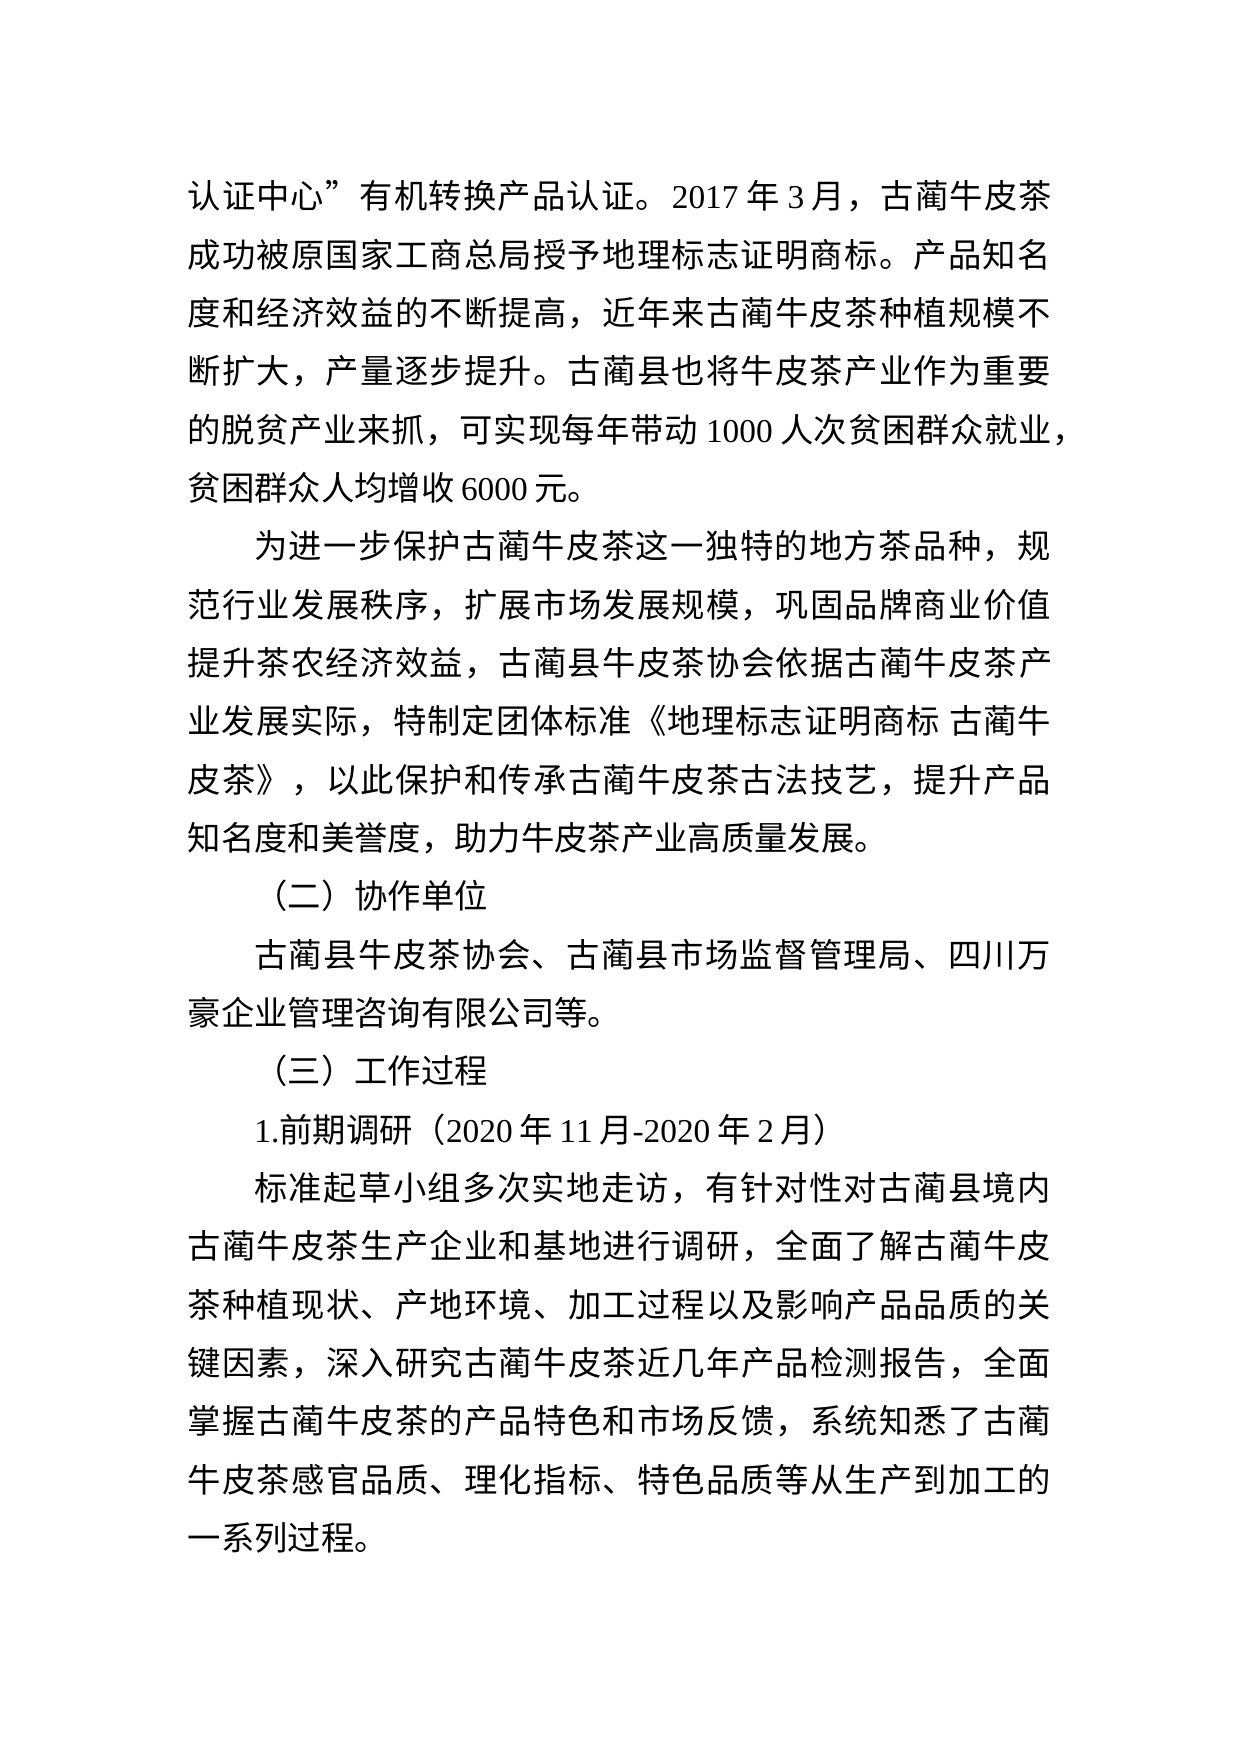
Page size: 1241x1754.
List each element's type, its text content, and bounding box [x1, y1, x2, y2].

subtitle （三）工作过程 [187, 1037, 1053, 1095]
text 古蔺县牛皮茶协会、古蔺县市场监督管理局、四川万豪企业管理咨询有限公司等。 [187, 920, 1053, 1037]
subtitle （二）协作单位 [187, 862, 1053, 920]
text 1.前期调研（2020年11月-2020年2月） [187, 1095, 1053, 1154]
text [187, 162, 1053, 512]
text 标准起草小组多次实地走访，有针对性对古蔺县境内古蔺牛皮茶生产企业和基地进行调研，全面了解古蔺牛皮茶种植现状、产地环境、加工过程以及影响产品品质的关键因素，深入研究古蔺牛皮茶近几年产品检测报告，全面掌握古蔺牛皮茶的产品特色和市场反馈，系统知悉了古蔺牛皮茶感官品质、理化指标、特色品质等从生产到加工的一系列过程。 [187, 1154, 1053, 1562]
text 为进一步保护古蔺牛皮茶这一独特的地方茶品种，规范行业发展秩序，扩展市场发展规模，巩固品牌商业价值，提升茶农经济效益，古蔺县牛皮茶协会依据古蔺牛皮茶产业发展实际，特制定团体标准《地理标志证明商标 古蔺牛皮茶》，以此保护和传承古蔺牛皮茶古法技艺，提升产品知名度和美誉度，助力牛皮茶产业高质量发展。 [187, 512, 1053, 862]
